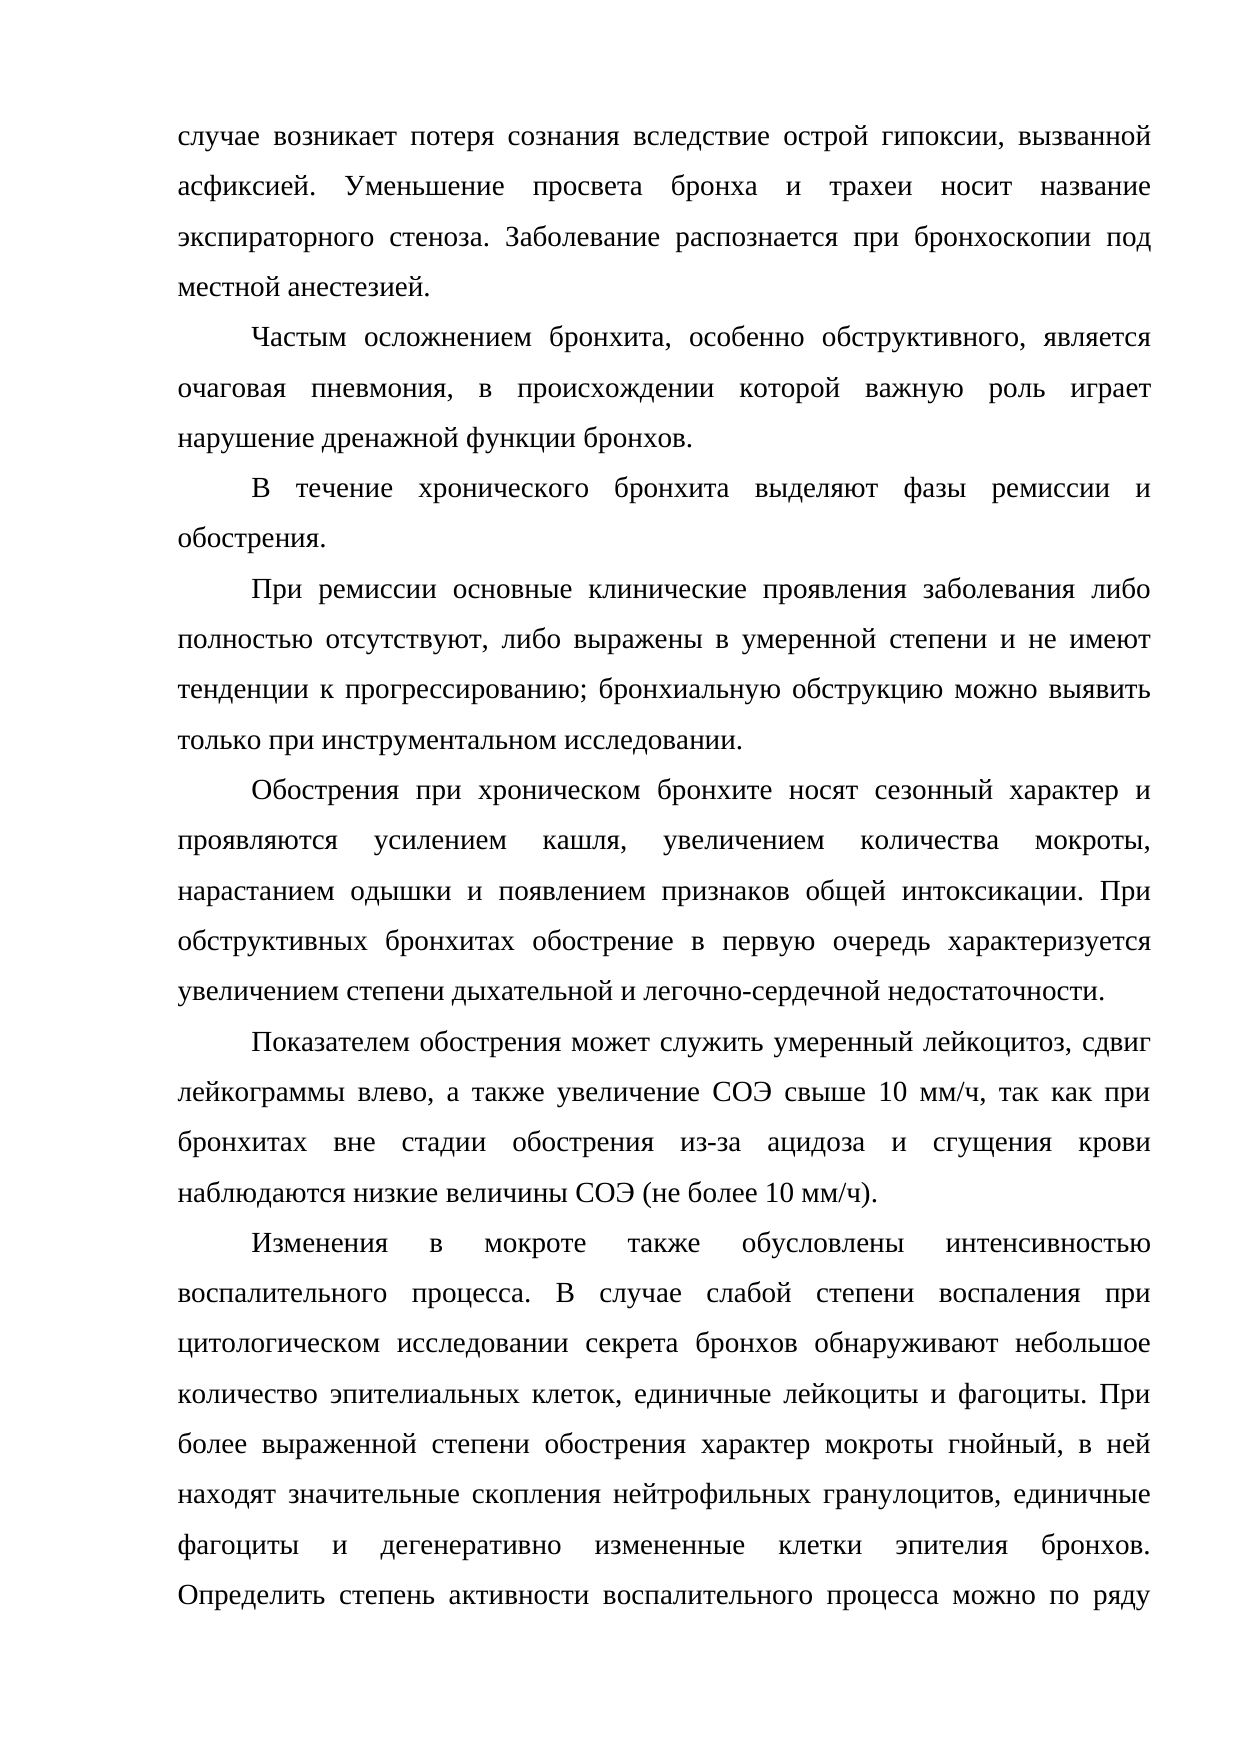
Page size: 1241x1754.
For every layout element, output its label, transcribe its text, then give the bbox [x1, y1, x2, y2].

text При ремиссии основные клинические проявления заболевания либо полностью отсутствуют, либо выражены в умеренной степени и не имеют тенденции к прогрессированию; бронхиальную обструкцию можно выявить только при инструментальном исследовании. [177, 571, 1152, 755]
text В течение хронического бронхита выделяют фазы ремиссии и обострения. [177, 470, 1152, 554]
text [177, 118, 1152, 303]
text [177, 1225, 1152, 1611]
text Обострения при хроническом бронхите носят сезонный характер и проявляются усилением кашля, увеличением количества мокроты, нарастанием одышки и появлением признаков общей интоксикации. При обструктивных бронхитах обострение в первую очередь характеризуется увеличением степени дыхательной и легочно-сердечной недостаточности. [177, 772, 1152, 1007]
text Показателем обострения может служить умеренный лейкоцитоз, сдвиг лейкограммы влево, а также увеличение СОЭ свыше 10 мм/ч, так как при бронхитах вне стадии обострения из-за ацидоза и сгущения крови наблюдаются низкие величины СОЭ (не более 10 мм/ч). [177, 1024, 1152, 1208]
text Частым осложнением бронхита, особенно обструктивного, является очаговая пневмония, в происхождении которой важную роль играет нарушение дренажной функции бронхов. [177, 319, 1152, 453]
